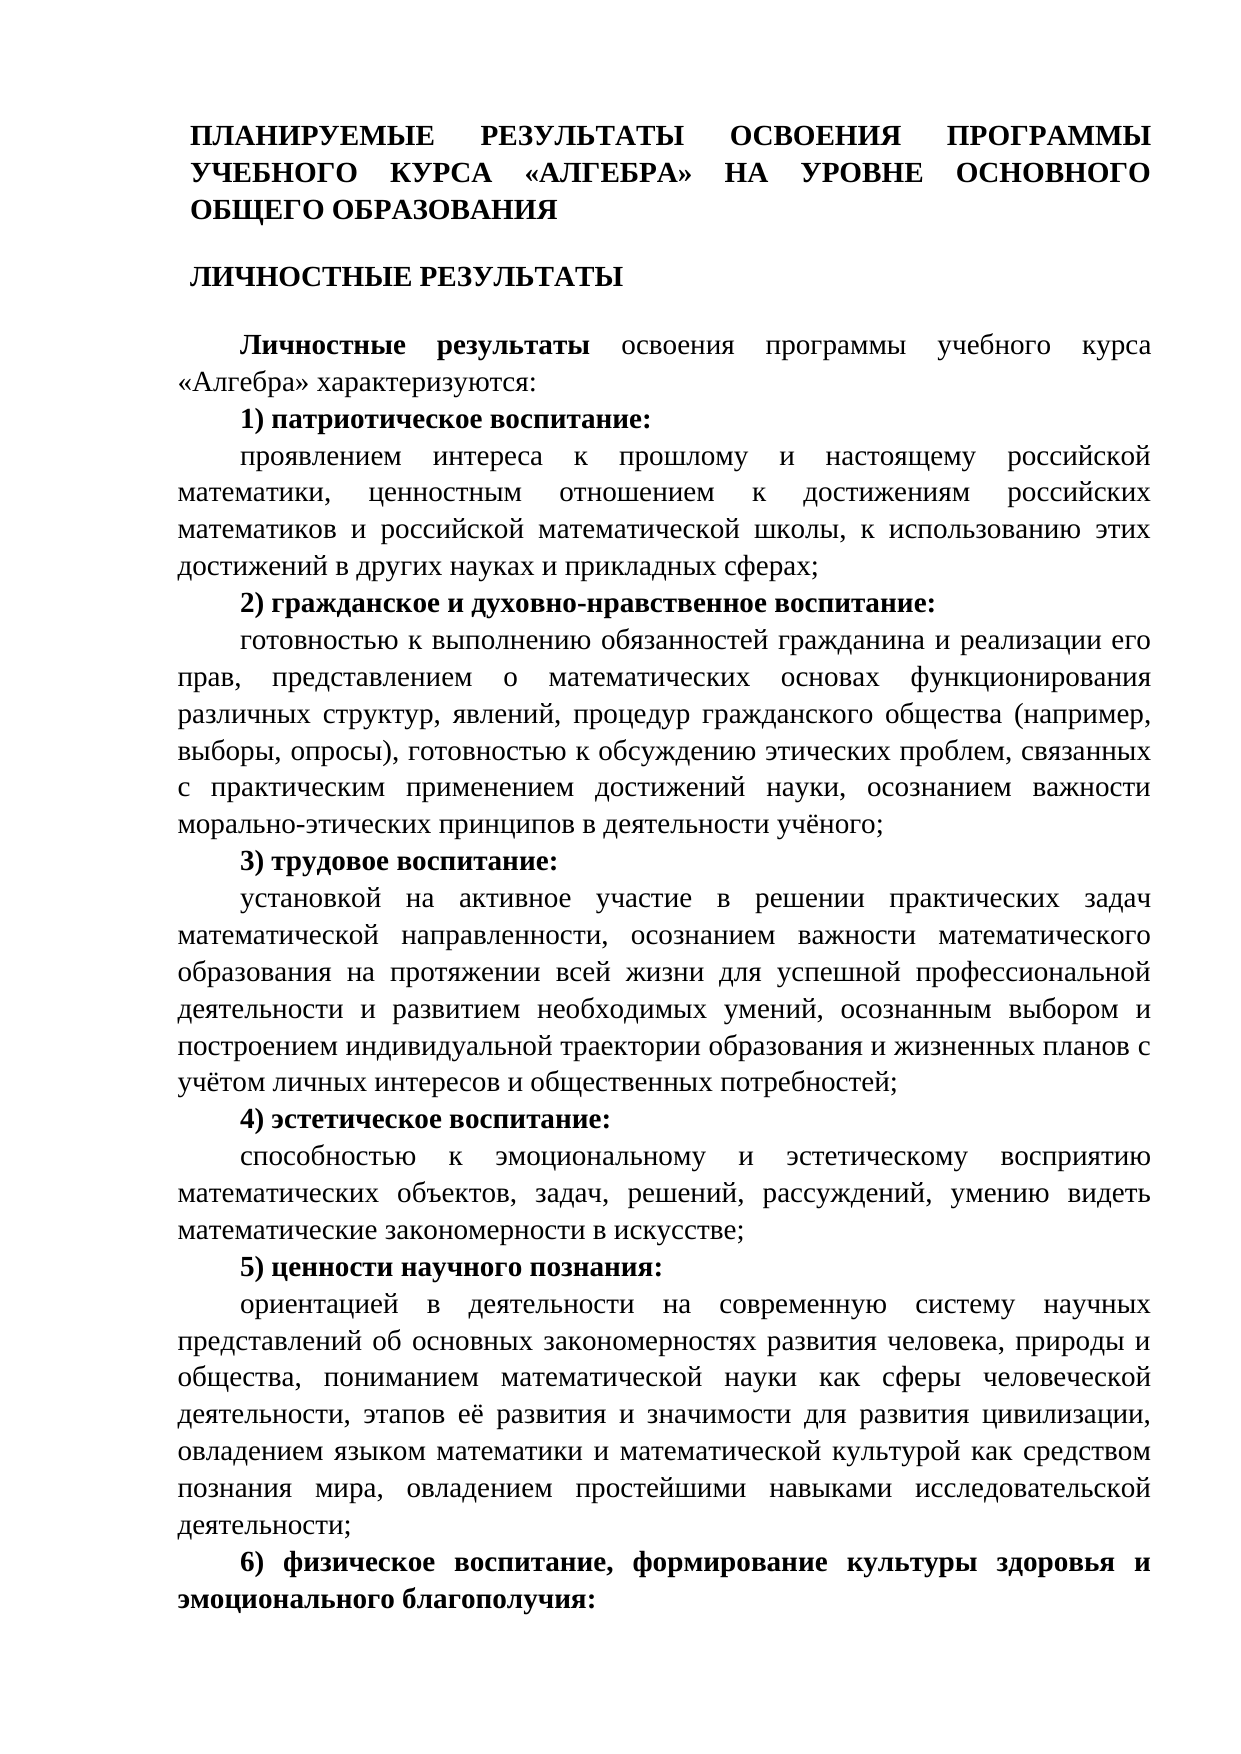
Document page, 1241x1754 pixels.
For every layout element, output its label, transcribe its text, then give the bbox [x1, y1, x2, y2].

text ЛИЧНОСТНЫЕ РЕЗУЛЬТАТЫ [190, 259, 1152, 293]
text Личностные результаты освоения программы учебного курса «Алгебра» характеризуются: [177, 327, 1152, 397]
text 6) физическое воспитание, формирование культуры здоровья и эмоционального благополучия: [177, 1544, 1152, 1614]
text 1) патриотическое воспитание: [177, 401, 1152, 434]
text проявлением интереса к прошлому и настоящему российской математики, ценностным отношением к достижениям российских математиков и российской математической школы, к использованию этих достижений в других науках и прикладных сферах; [177, 438, 1152, 582]
text ПЛАНИРУЕМЫЕ РЕЗУЛЬТАТЫ ОСВОЕНИЯ ПРОГРАММЫ УЧЕБНОГО КУРСА «АЛГЕБРА» НА УРОВНЕ ОСНОВНОГО ОБЩЕГО ОБРАЗОВАНИЯ [190, 118, 1152, 225]
text готовностью к выполнению обязанностей гражданина и реализации его прав, представлением о математических основах функционирования различных структур, явлений, процедур гражданского общества (например, выборы, опросы), готовностью к обсуждению этических проблем, связанных с практическим применением достижений науки, осознанием важности морально-этических принципов в деятельности учёного; [177, 622, 1152, 840]
text 5) ценности научного познания: [177, 1249, 1152, 1282]
text установкой на активное участие в решении практических задач математической направленности, осознанием важности математического образования на протяжении всей жизни для успешной профессиональной деятельности и развитием необходимых умений, осознанным выбором и построением индивидуальной траектории образования и жизненных планов с учётом личных интересов и общественных потребностей; [177, 880, 1152, 1098]
text способностью к эмоциональному и эстетическому восприятию математических объектов, задач, решений, рассуждений, умению видеть математические закономерности в искусстве; [177, 1138, 1152, 1246]
text ориентацией в деятельности на современную систему научных представлений об основных закономерностях развития человека, природы и общества, пониманием математической науки как сферы человеческой деятельности, этапов её развития и значимости для развития цивилизации, овладением языком математики и математической культурой как средством познания мира, овладением простейшими навыками исследовательской деятельности; [177, 1286, 1152, 1541]
text 2) гражданское и духовно-нравственное воспитание: [177, 585, 1152, 619]
text 3) трудовое воспитание: [177, 843, 1152, 877]
text 4) эстетическое воспитание: [177, 1101, 1152, 1135]
